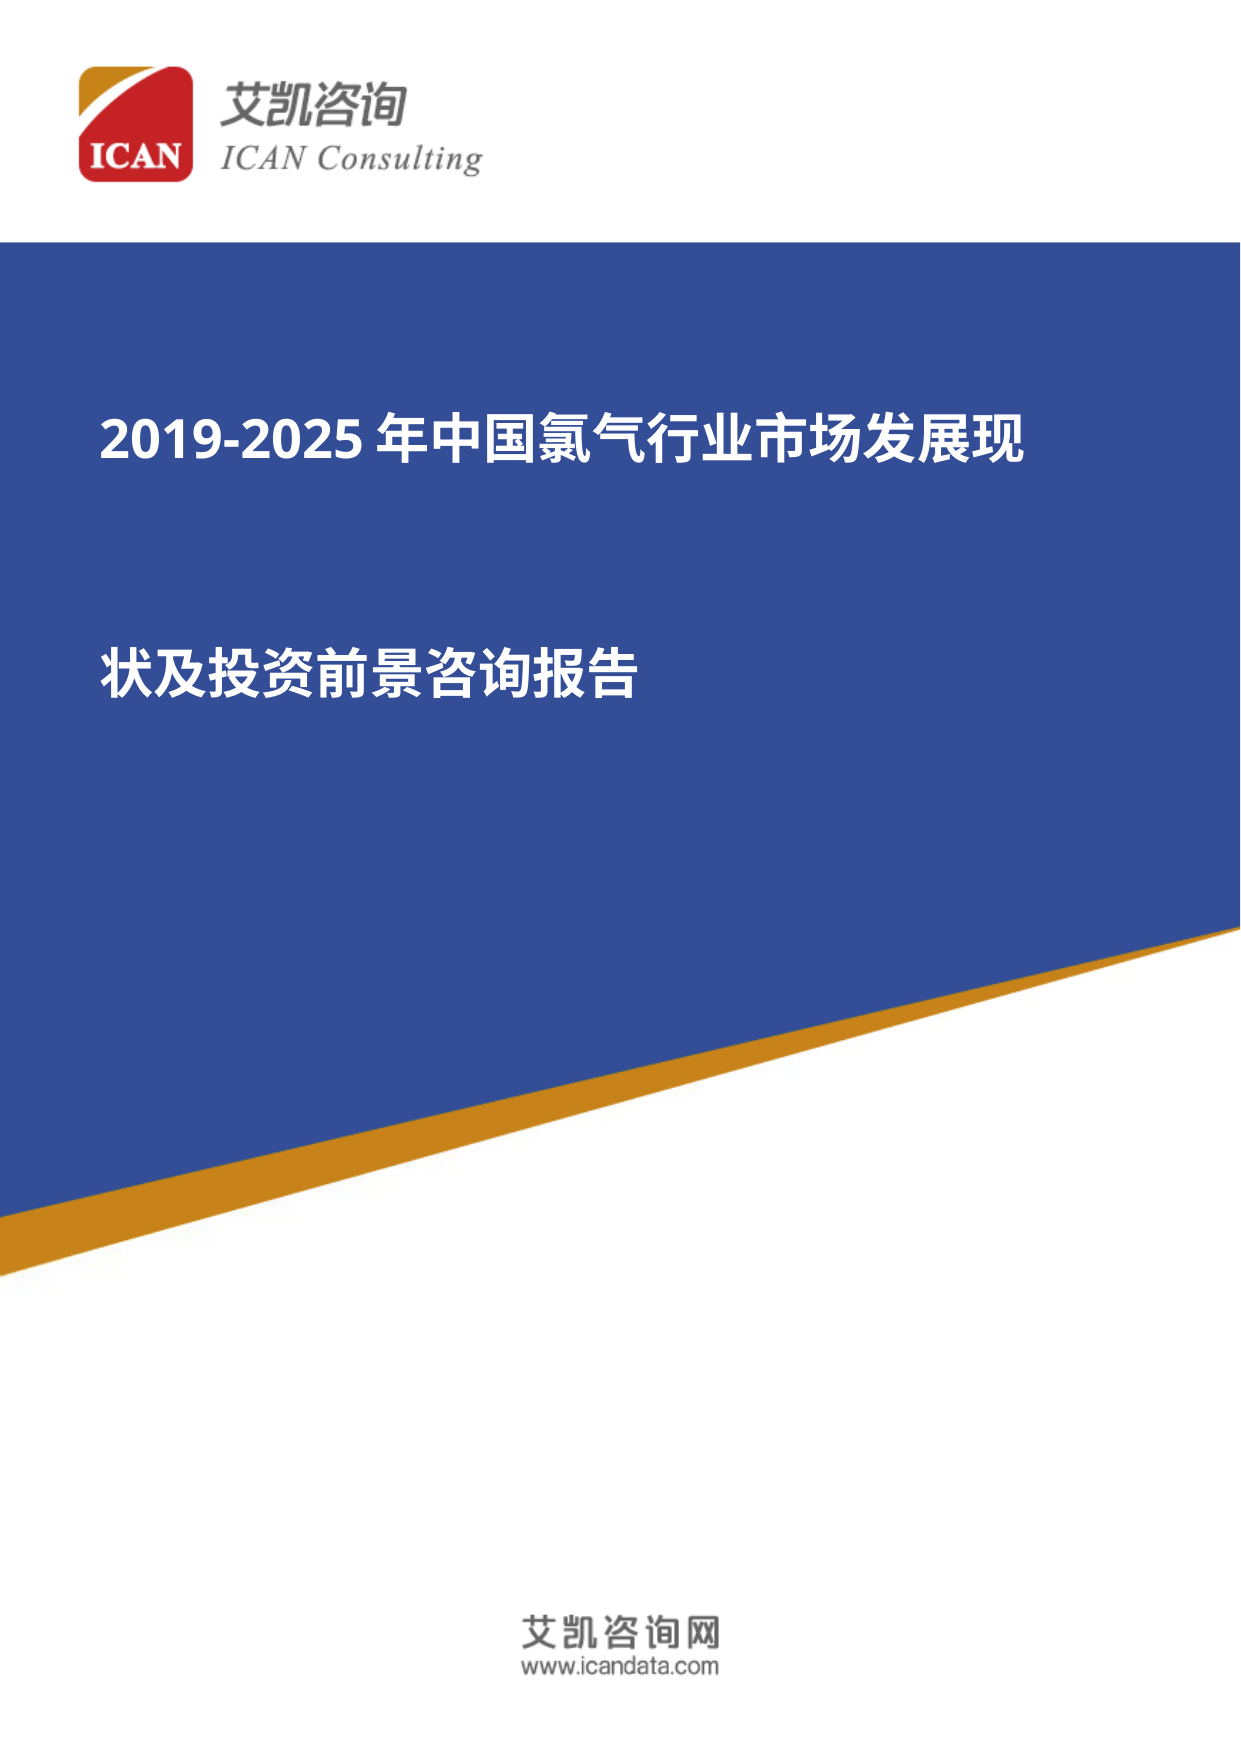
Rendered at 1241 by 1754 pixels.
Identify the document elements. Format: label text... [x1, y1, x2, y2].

subtitle 2019-2025年中国氯气行业市场发展现状及投资前景咨询报告 [99, 386, 1053, 718]
picture [0, 5, 1241, 1754]
